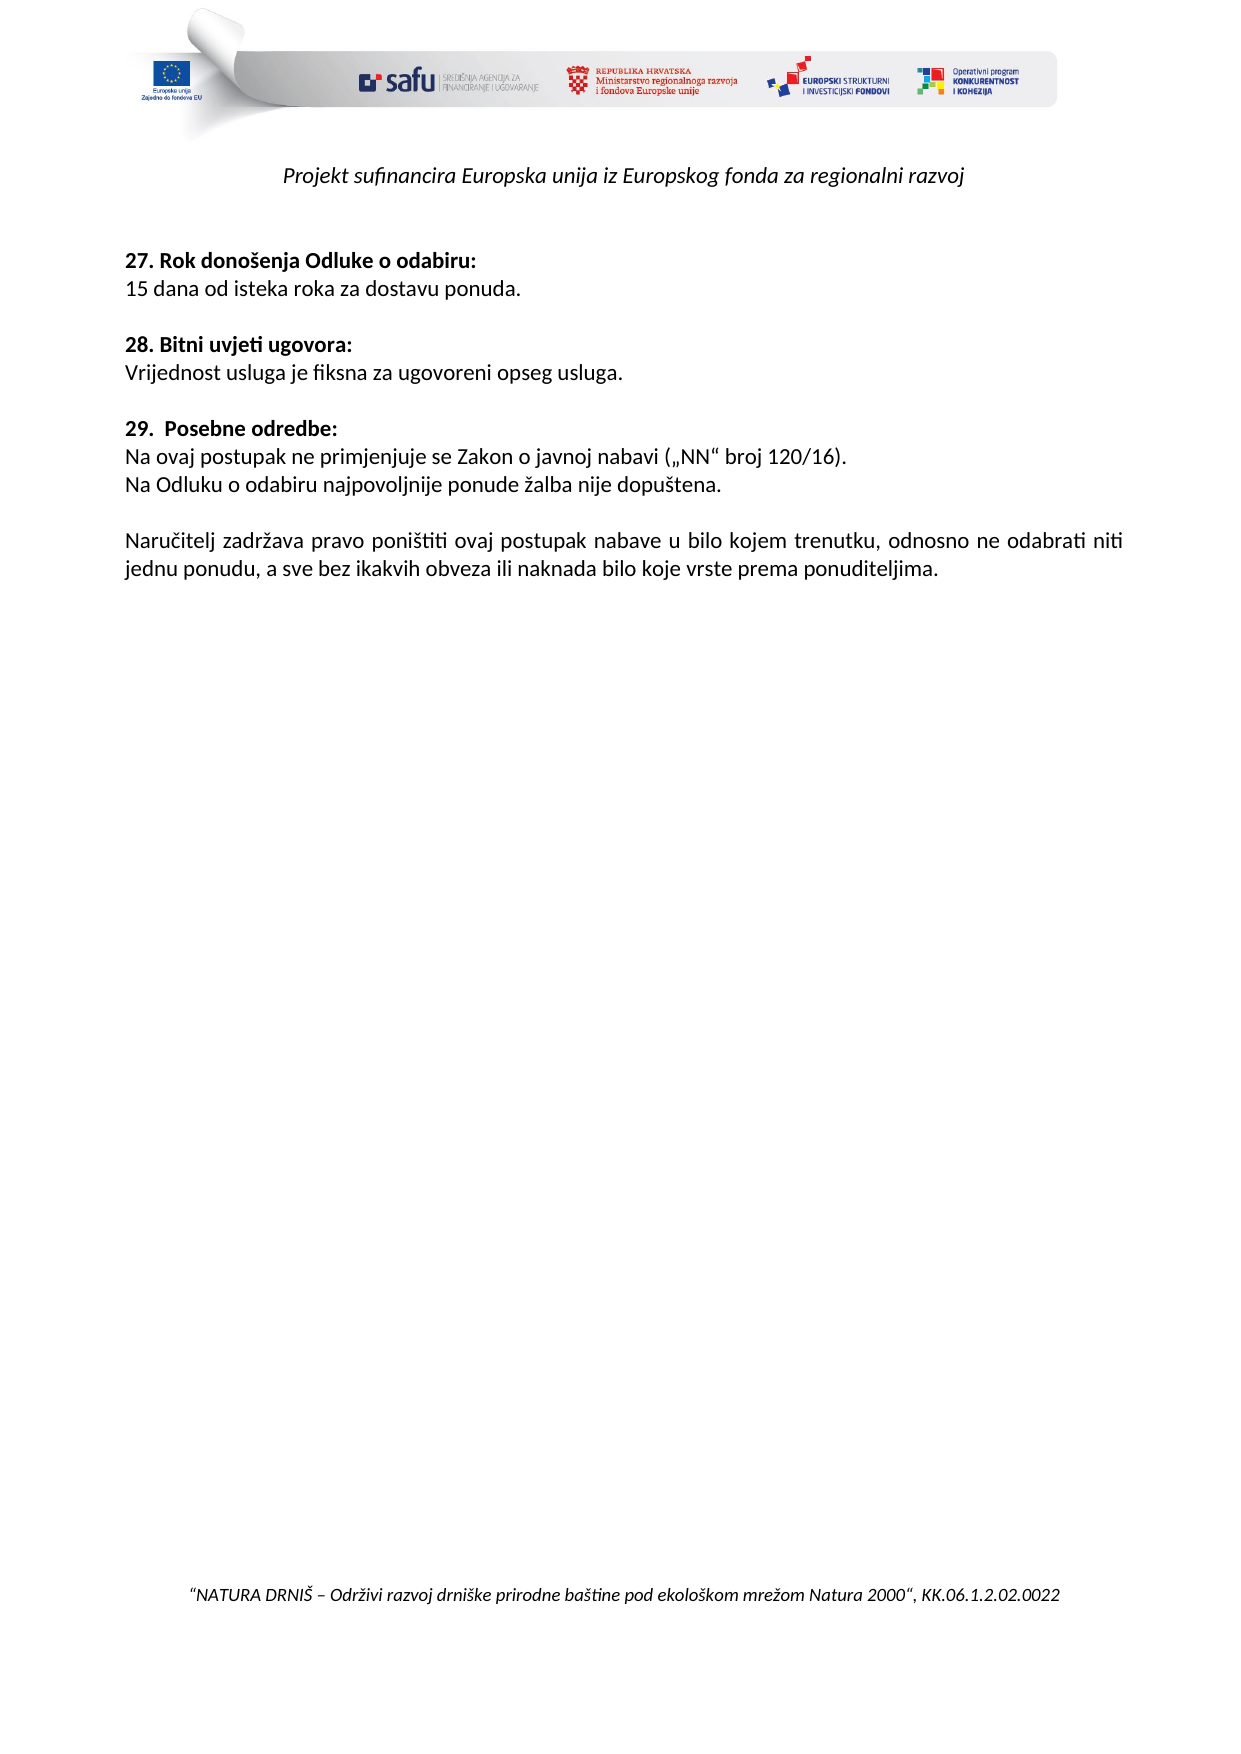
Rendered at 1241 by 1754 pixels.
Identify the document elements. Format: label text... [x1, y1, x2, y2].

text Vrijednost usluga je fiksna za ugovoreni opseg usluga. [125, 358, 1126, 386]
picture [125, 0, 1066, 162]
text 28. Bitni uvjeti ugovora: [125, 330, 1126, 358]
text 15 dana od isteka roka za dostavu ponuda. [125, 274, 1126, 302]
text Na Odluku o odabiru najpovoljnije ponude žalba nije dopuštena. [125, 470, 1126, 498]
text 27. Rok donošenja Odluke o odabiru: [125, 246, 1126, 274]
text Na ovaj postupak ne primjenjuje se Zakon o javnoj nabavi („NN“ broj 120/16). [125, 442, 1126, 470]
text 29. Posebne odredbe: [125, 414, 1126, 442]
text Naručitelj zadržava pravo poništiti ovaj postupak nabave u bilo kojem trenutku, odnosno ne odabrati niti jednu ponudu, a sve bez ikakvih obveza ili naknada bilo koje vrste prema ponuditeljima. [125, 526, 1126, 582]
